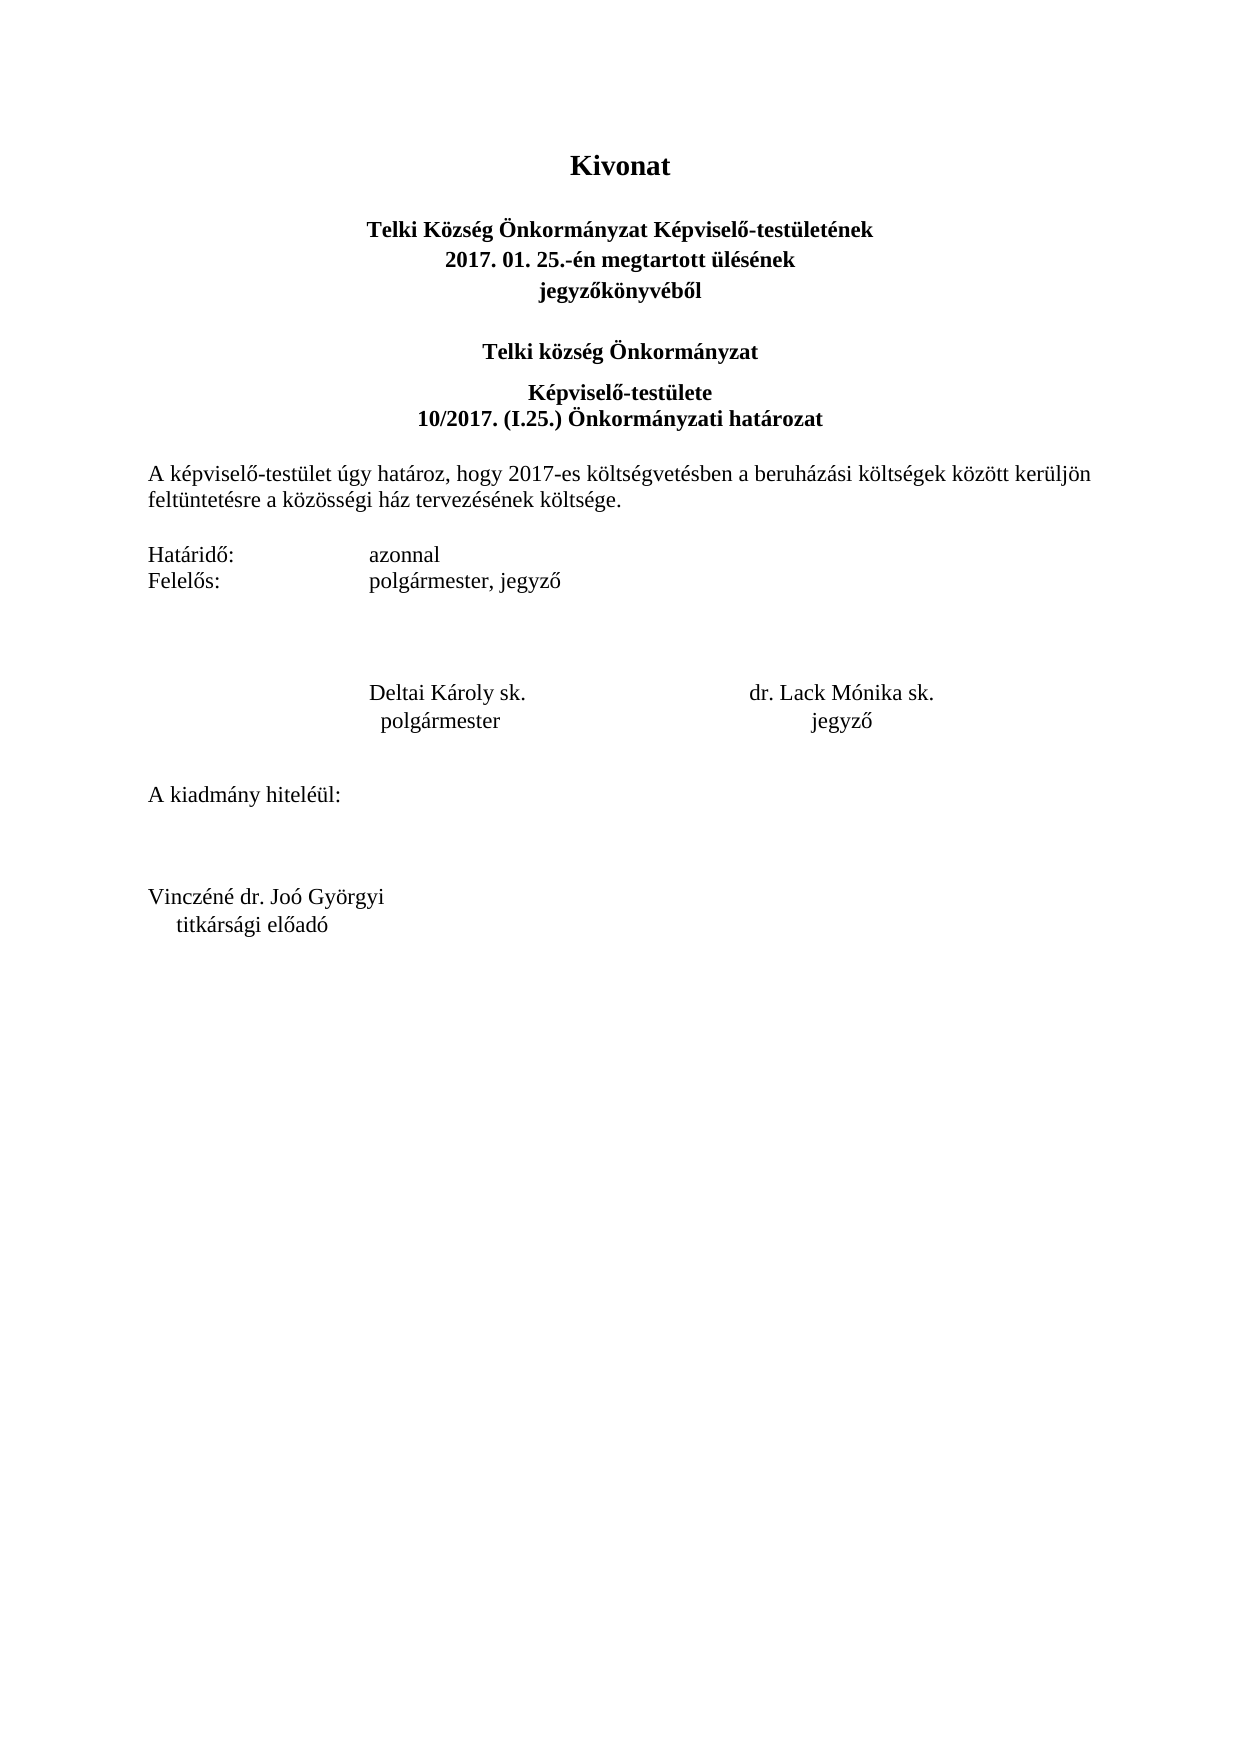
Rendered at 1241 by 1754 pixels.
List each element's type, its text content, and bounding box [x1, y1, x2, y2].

text Felelős: polgármester, jegyző [148, 568, 1093, 594]
text jegyzőkönyvéből [148, 277, 1093, 303]
text Kivonat [148, 148, 1093, 181]
text Deltai Károly sk. dr. Lack Mónika sk. [295, 679, 1093, 705]
text A kiadmány hiteléül: [148, 781, 1093, 807]
text Vinczéné dr. Joó Györgyi [148, 883, 1093, 909]
text Telki község Önkormányzat [148, 338, 1093, 364]
text Képviselő-testülete 10/2017. (I.25.) Önkormányzati határozat [148, 379, 1093, 432]
text titkársági előadó [148, 911, 1093, 938]
text Telki Község Önkormányzat Képviselő-testületének [148, 216, 1093, 243]
text polgármester jegyző [295, 707, 1093, 734]
text A képviselő-testület úgy határoz, hogy 2017-es költségvetésben a beruházási költségek között kerüljön feltüntetésre a közösségi ház tervezésének költsége. [148, 460, 1093, 513]
text Határidő: azonnal [148, 541, 1093, 568]
text 2017. 01. 25.-én megtartott ülésének [148, 247, 1093, 273]
